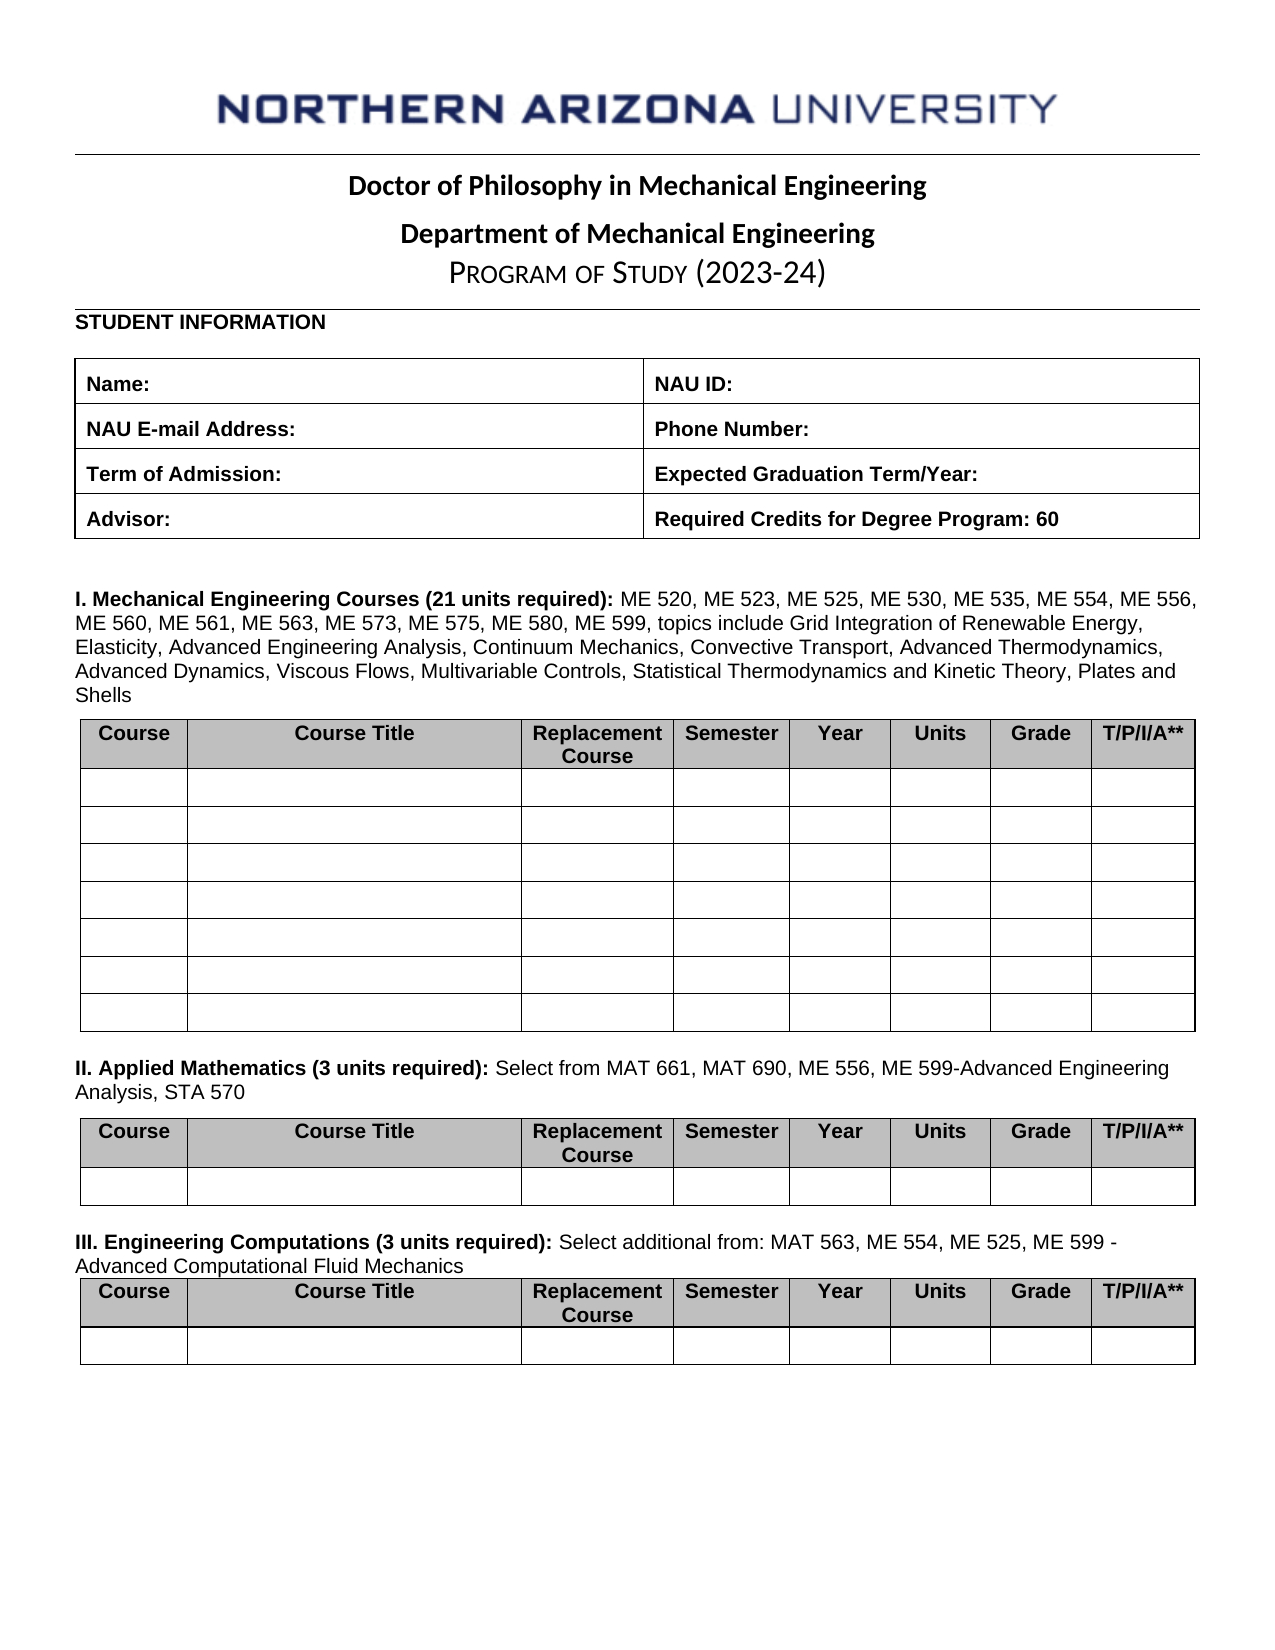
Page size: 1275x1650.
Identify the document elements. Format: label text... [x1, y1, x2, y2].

table_header Year [790, 1119, 890, 1167]
table_cell [674, 1168, 789, 1204]
table_cell [891, 882, 990, 918]
table_cell [991, 844, 1091, 881]
table_cell [81, 919, 187, 956]
table_header Grade [991, 720, 1091, 768]
table_header Course Title [188, 1119, 521, 1167]
table_cell [674, 1328, 789, 1364]
table_cell [790, 919, 890, 956]
table_cell [1092, 882, 1194, 918]
table_cell [790, 1168, 890, 1204]
table_header Course [81, 1279, 187, 1326]
table_cell [1092, 769, 1194, 806]
table_header Grade [991, 1119, 1091, 1167]
table_cell [991, 769, 1091, 806]
table_header Name: [76, 359, 643, 403]
table_cell Term of Admission: [76, 449, 643, 493]
table_cell [522, 919, 673, 956]
table_cell [674, 769, 789, 806]
table_cell [81, 1168, 187, 1204]
table_header Year [790, 1279, 890, 1326]
table_header Replacement Course [522, 720, 673, 768]
table_cell [188, 957, 521, 993]
table_cell [891, 957, 990, 993]
table_cell [790, 957, 890, 993]
table_cell [991, 882, 1091, 918]
table_cell [188, 844, 521, 881]
table_header Course [81, 1119, 187, 1167]
table_cell [891, 769, 990, 806]
table_cell [991, 807, 1091, 843]
picture [207, 75, 1068, 139]
table_header Semester [674, 1119, 789, 1167]
table_cell [1092, 1168, 1194, 1204]
table_cell [891, 844, 990, 881]
table_cell [891, 807, 990, 843]
table_header Units [891, 1119, 990, 1167]
table_header Course Title [188, 720, 521, 768]
table_cell [188, 882, 521, 918]
table_cell [790, 769, 890, 806]
table_cell [188, 994, 521, 1031]
table_cell [188, 807, 521, 843]
table_header T/P/I/A** [1092, 1279, 1194, 1326]
table_cell [1092, 994, 1194, 1031]
table_header Replacement Course [522, 1119, 673, 1167]
table_cell [674, 957, 789, 993]
table_cell [1092, 919, 1194, 956]
table_cell [674, 882, 789, 918]
table_cell [522, 957, 673, 993]
table_cell [790, 994, 890, 1031]
table_cell [1092, 1328, 1194, 1364]
table_cell [188, 1328, 521, 1364]
table_cell Required Credits for Degree Program: 60 [644, 494, 1199, 538]
table_cell [1092, 957, 1194, 993]
table_cell Expected Graduation Term/Year: [644, 449, 1199, 493]
table_cell NAU E-mail Address: [76, 404, 643, 448]
text I. Mechanical Engineering Courses (21 units required): ME 520, ME 523, ME 525, ME 530, ME 535, ME 554, ME 556, ME 560, ME 561, ME 563, ME 573, ME 575, ME 580, ME 599, topics include Grid Integration of Renewable Energy, Elasticity, Advanced Engineering Analysis, Continuum Mechanics, Convective Transport, Advanced Thermodynamics, Advanced Dynamics, Viscous Flows, Multivariable Controls, Statistical Thermodynamics and Kinetic Theory, Plates and Shells [75, 587, 1200, 707]
table_cell [891, 919, 990, 956]
table_cell [891, 1168, 990, 1204]
table_cell [1092, 844, 1194, 881]
table_cell [522, 882, 673, 918]
table_header Semester [674, 1279, 789, 1326]
table_cell [991, 1328, 1091, 1364]
table_cell [81, 882, 187, 918]
table_header Units [891, 1279, 990, 1326]
table_cell Phone Number: [644, 404, 1199, 448]
table_cell [188, 769, 521, 806]
table_cell [188, 919, 521, 956]
table_cell [991, 994, 1091, 1031]
table_cell [674, 919, 789, 956]
table_cell [522, 844, 673, 881]
table_cell [674, 844, 789, 881]
table_header T/P/I/A** [1092, 1119, 1194, 1167]
table_header Course Title [188, 1279, 521, 1326]
table_cell [81, 807, 187, 843]
table_cell [522, 807, 673, 843]
text II. Applied Mathematics (3 units required): Select from MAT 661, MAT 690, ME 556, ME 599-Advanced Engineering Analysis, STA 570 [75, 1056, 1200, 1104]
table_cell [522, 994, 673, 1031]
table_cell [522, 769, 673, 806]
table_cell [790, 1328, 890, 1364]
table_header NAU ID: [644, 359, 1199, 403]
text III. Engineering Computations (3 units required): Select additional from: MAT 563, ME 554, ME 525, ME 599 - Advanced Computational Fluid Mechanics [75, 1229, 1200, 1277]
table_cell [81, 957, 187, 993]
table_header Grade [991, 1279, 1091, 1326]
table_cell [522, 1328, 673, 1364]
text STUDENT INFORMATION [75, 310, 1200, 334]
table_cell [81, 994, 187, 1031]
table_cell Advisor: [76, 494, 643, 538]
table_cell [790, 844, 890, 881]
table_cell [891, 1328, 990, 1364]
table_cell [790, 882, 890, 918]
table_cell [674, 807, 789, 843]
table_cell [991, 1168, 1091, 1204]
table_cell [81, 844, 187, 881]
table_cell [188, 1168, 521, 1204]
table_cell [81, 1328, 187, 1364]
table_cell [991, 957, 1091, 993]
table_cell [522, 1168, 673, 1204]
table_cell [81, 769, 187, 806]
table_cell [674, 994, 789, 1031]
table_header Semester [674, 720, 789, 768]
table_cell [891, 994, 990, 1031]
table_header T/P/I/A** [1092, 720, 1194, 768]
table_header Replacement Course [522, 1279, 673, 1326]
table_header Units [891, 720, 990, 768]
table_cell [790, 807, 890, 843]
table_cell [991, 919, 1091, 956]
table_header Course [81, 720, 187, 768]
table_cell [1092, 807, 1194, 843]
table_header Year [790, 720, 890, 768]
